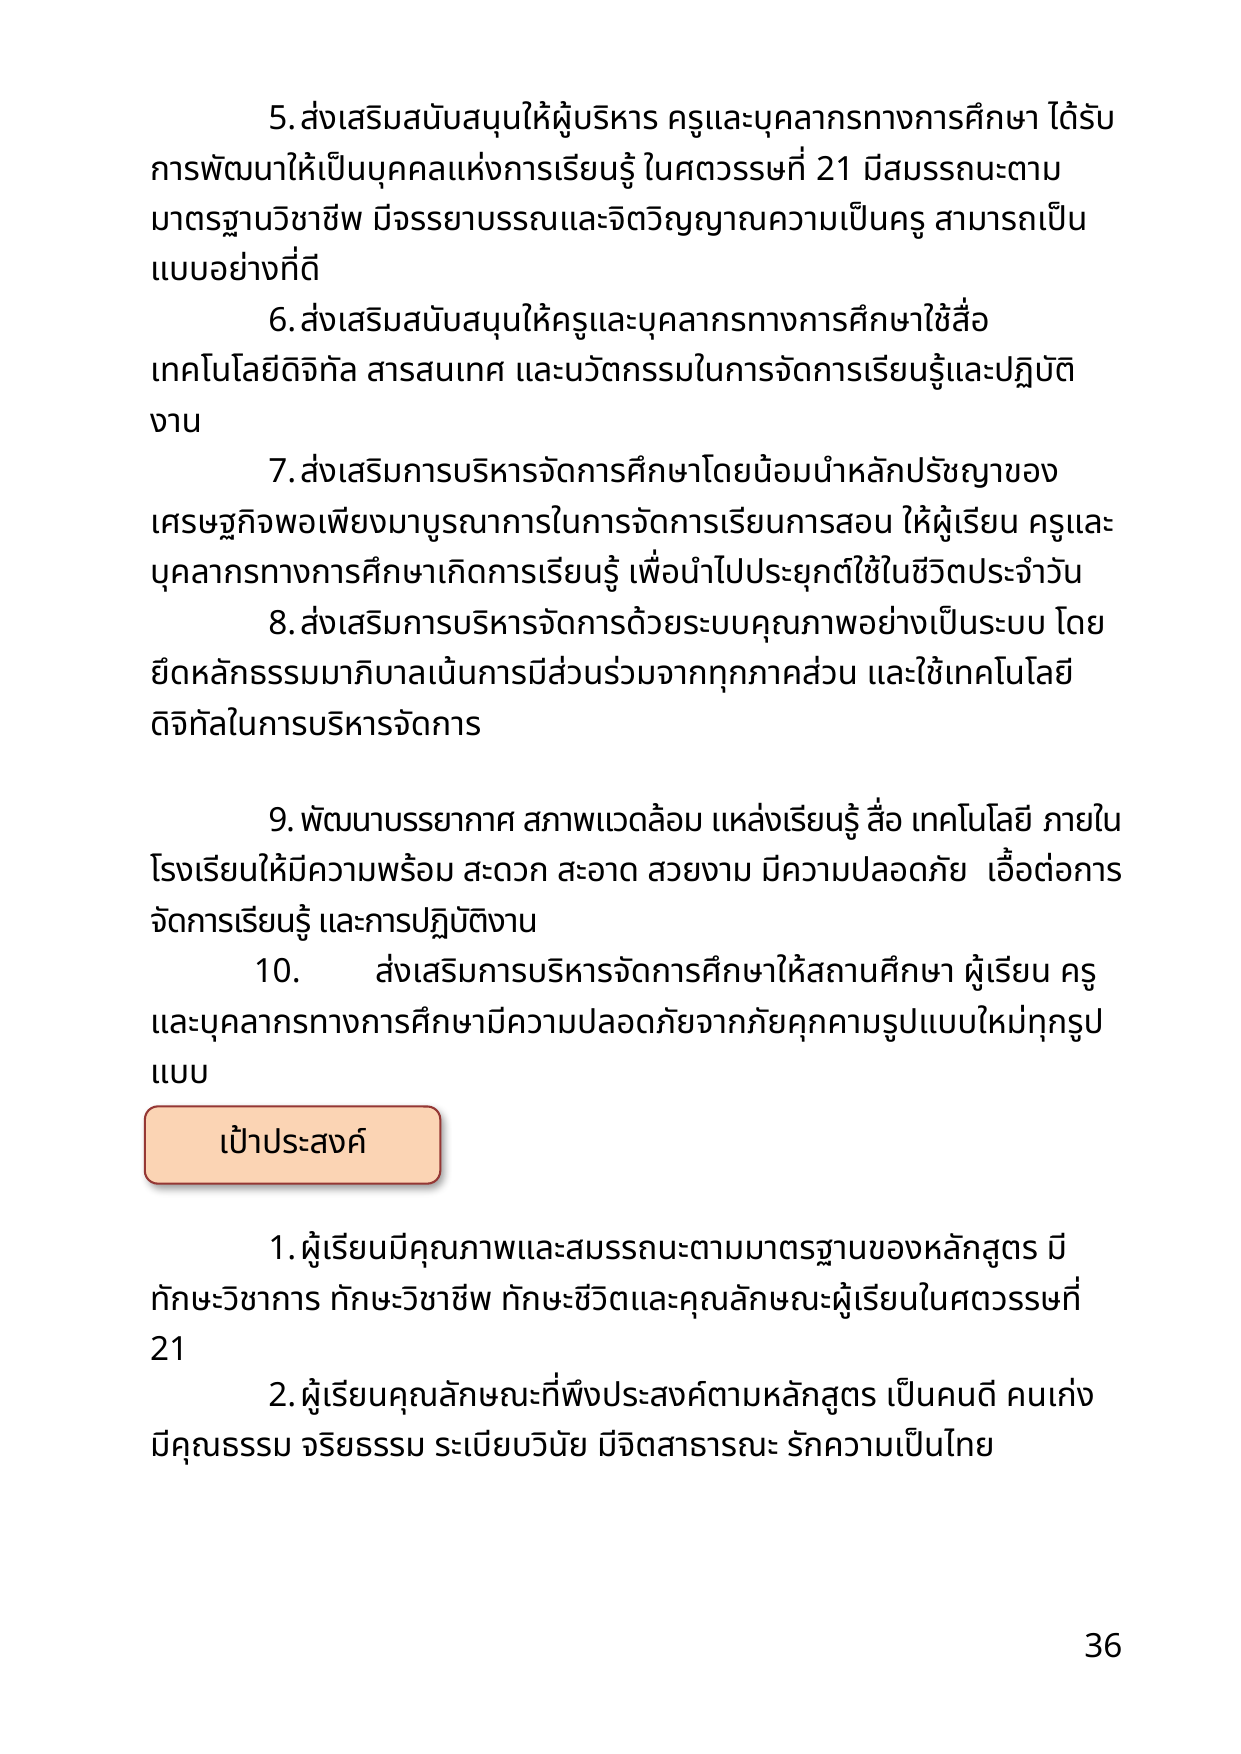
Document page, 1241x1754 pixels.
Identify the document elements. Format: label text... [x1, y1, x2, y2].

list ส่งเสริมการบริหารจัดการศึกษาโดยน้อมนำหลักปรัชญาของเศรษฐกิจพอเพียงมาบูรณาการในการจัดการเรียนการสอน ให้ผู้เรียน ครูและบุคลากรทางการศึกษาเกิดการเรียนรู้ เพื่อนำไปประยุกต์ใช้ในชีวิตประจำวัน [150, 447, 1122, 599]
list ส่งเสริมการบริหารจัดการศึกษาให้สถานศึกษา ผู้เรียน ครูและบุคลากรทางการศึกษามีความปลอดภัยจากภัยคุกคามรูปแบบใหม่ทุกรูปแบบ [150, 947, 1122, 1098]
list พัฒนาบรรยากาศ สภาพแวดล้อม แหล่งเรียนรู้ สื่อ เทคโนโลยี ภายในโรงเรียนให้มีความพร้อม สะดวก สะอาด สวยงาม มีความปลอดภัย เอื้อต่อการจัดการเรียนรู้ และการปฏิบัติงาน [150, 796, 1122, 947]
list ผู้เรียนคุณลักษณะที่พึงประสงค์ตามหลักสูตร เป็นคนดี คนเก่ง มีคุณธรรม จริยธรรม ระเบียบวินัย มีจิตสาธารณะ รักความเป็นไทย [150, 1370, 1122, 1471]
list ส่งเสริมสนับสนุนให้ครูและบุคลากรทางการศึกษาใช้สื่อ เทคโนโลยีดิจิทัล สารสนเทศ และนวัตกรรมในการจัดการเรียนรู้และปฏิบัติงาน [150, 296, 1122, 447]
list ส่งเสริมสนับสนุนให้ผู้บริหาร ครูและบุคลากรทางการศึกษา ได้รับการพัฒนาให้เป็นบุคคลแห่งการเรียนรู้ ในศตวรรษที่ 21 มีสมรรถนะตามมาตรฐานวิชาชีพ มีจรรยาบรรณและจิตวิญญาณความเป็นครู สามารถเป็นแบบอย่างที่ดี [150, 94, 1122, 296]
list ส่งเสริมการบริหารจัดการด้วยระบบคุณภาพอย่างเป็นระบบ โดยยึดหลักธรรมมาภิบาลเน้นการมีส่วนร่วมจากทุกภาคส่วน และใช้เทคโนโลยีดิจิทัลในการบริหารจัดการ [150, 599, 1122, 750]
list ผู้เรียนมีคุณภาพและสมรรถนะตามมาตรฐานของหลักสูตร มีทักษะวิชาการ ทักษะวิชาชีพ ทักษะชีวิตและคุณลักษณะผู้เรียนในศตวรรษที่ 21 [150, 1224, 1122, 1370]
